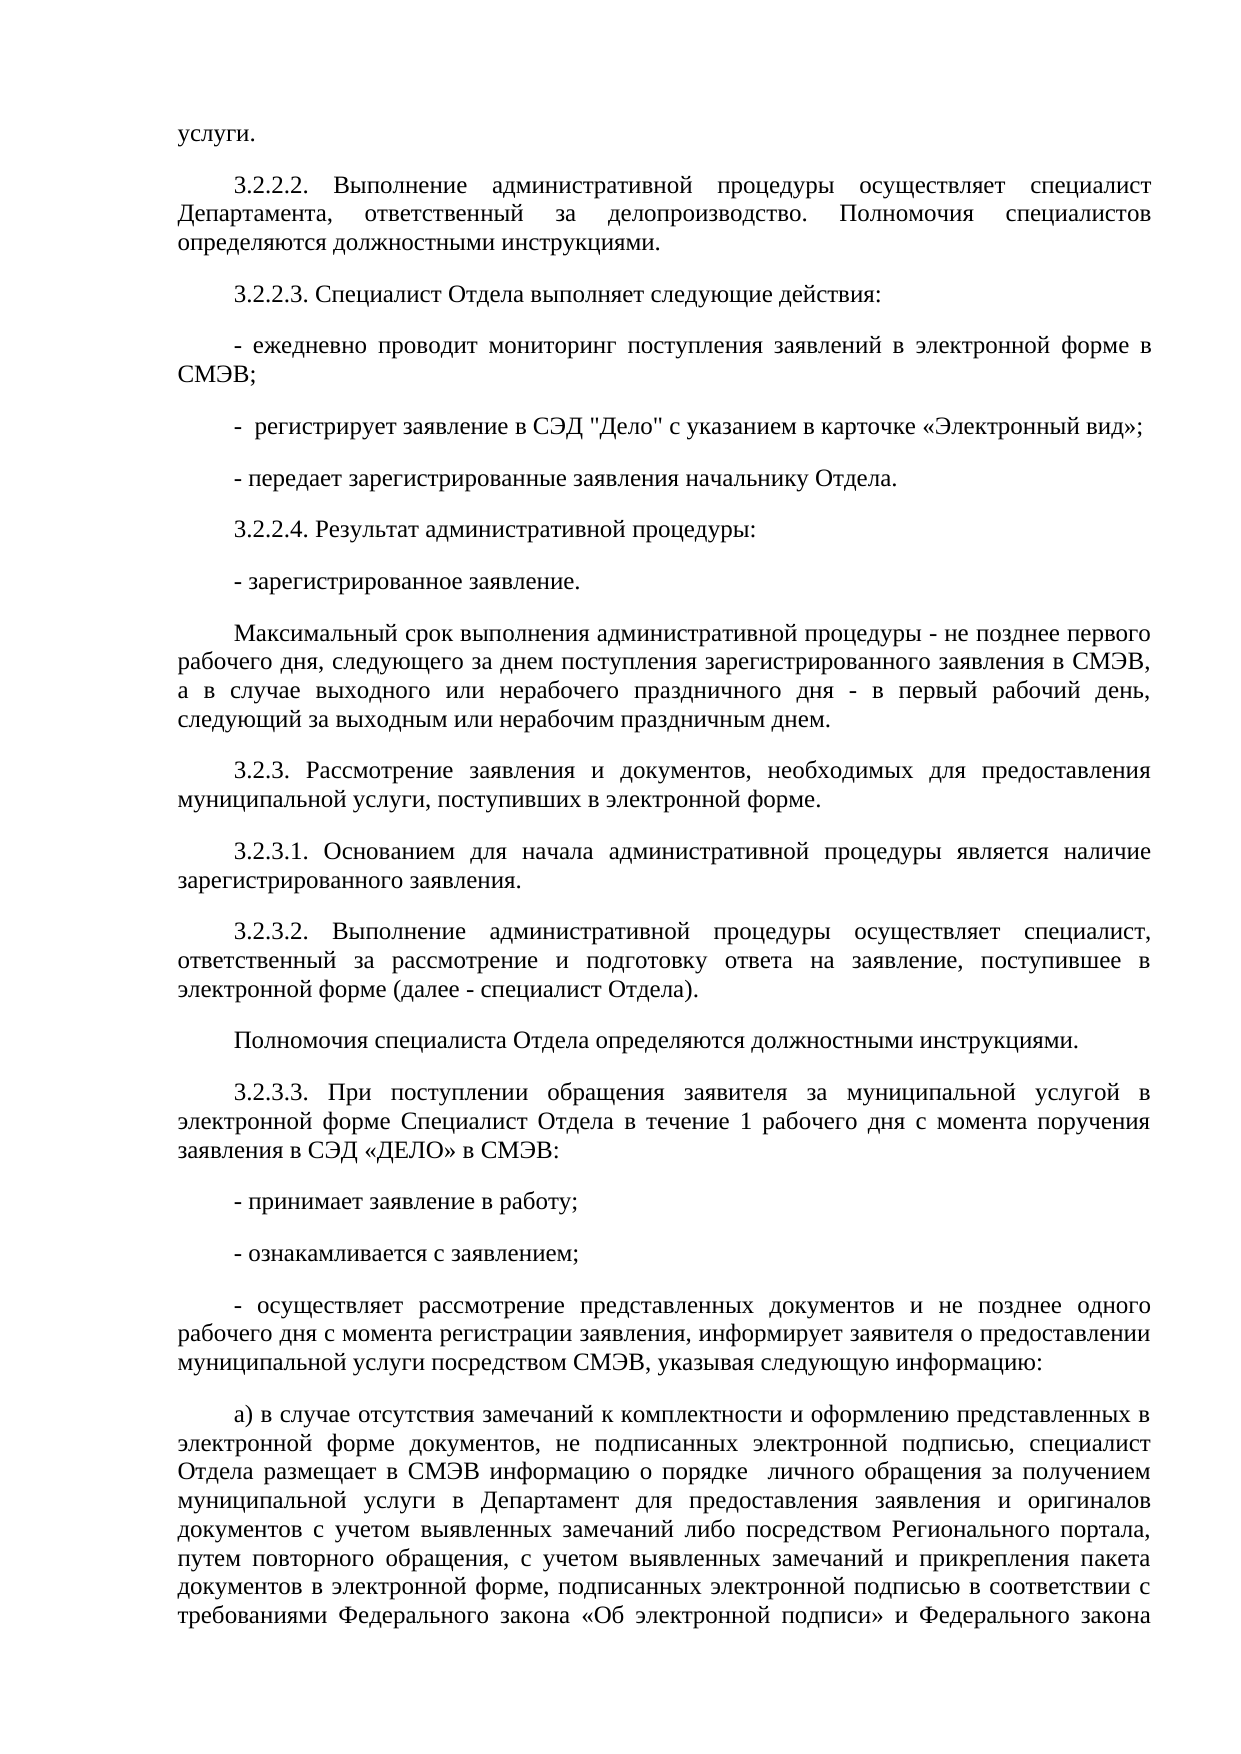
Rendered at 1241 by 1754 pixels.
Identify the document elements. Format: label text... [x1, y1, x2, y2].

text - ежедневно проводит мониторинг поступления заявлений в электронной форме в СМЭВ; [177, 331, 1152, 388]
text Полномочия специалиста Отдела определяются должностными инструкциями. [177, 1026, 1152, 1054]
text - осуществляет рассмотрение представленных документов и не позднее одного рабочего дня с момента регистрации заявления, информирует заявителя о предоставлении муниципальной услуги посредством СМЭВ, указывая следующую информацию: [177, 1290, 1152, 1376]
text 3.2.3.1. Основанием для начала административной процедуры является наличие зарегистрированного заявления. [177, 836, 1152, 893]
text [177, 1399, 1152, 1629]
text - передает зарегистрированные заявления начальнику Отдела. [177, 463, 1152, 491]
text - принимает заявление в работу; [177, 1186, 1152, 1215]
text Максимальный срок выполнения административной процедуры - не позднее первого рабочего дня, следующего за днем поступления зарегистрированного заявления в СМЭВ, а в случае выходного или нерабочего праздничного дня - в первый рабочий день, следующий за выходным или нерабочим праздничным днем. [177, 618, 1152, 733]
text - регистрирует заявление в СЭД "Дело" с указанием в карточке «Электронный вид»; [177, 411, 1152, 440]
text 3.2.3.2. Выполнение административной процедуры осуществляет специалист, ответственный за рассмотрение и подготовку ответа на заявление, поступившее в электронной форме (далее - специалист Отдела). [177, 916, 1152, 1003]
text 3.2.3. Рассмотрение заявления и документов, необходимых для предоставления муниципальной услуги, поступивших в электронной форме. [177, 756, 1152, 813]
text - зарегистрированное заявление. [177, 566, 1152, 595]
text 3.2.3.3. При поступлении обращения заявителя за муниципальной услугой в электронной форме Специалист Отдела в течение 1 рабочего дня с момента поручения заявления в СЭД «ДЕЛО» в СМЭВ: [177, 1077, 1152, 1163]
text 3.2.2.3. Специалист Отдела выполняет следующие действия: [177, 279, 1152, 308]
text 3.2.2.4. Результат административной процедуры: [177, 514, 1152, 543]
text 3.2.2.2. Выполнение административной процедуры осуществляет специалист Департамента, ответственный за делопроизводство. Полномочия специалистов определяются должностными инструкциями. [177, 170, 1152, 256]
text - ознакамливается с заявлением; [177, 1238, 1152, 1267]
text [177, 118, 1152, 147]
